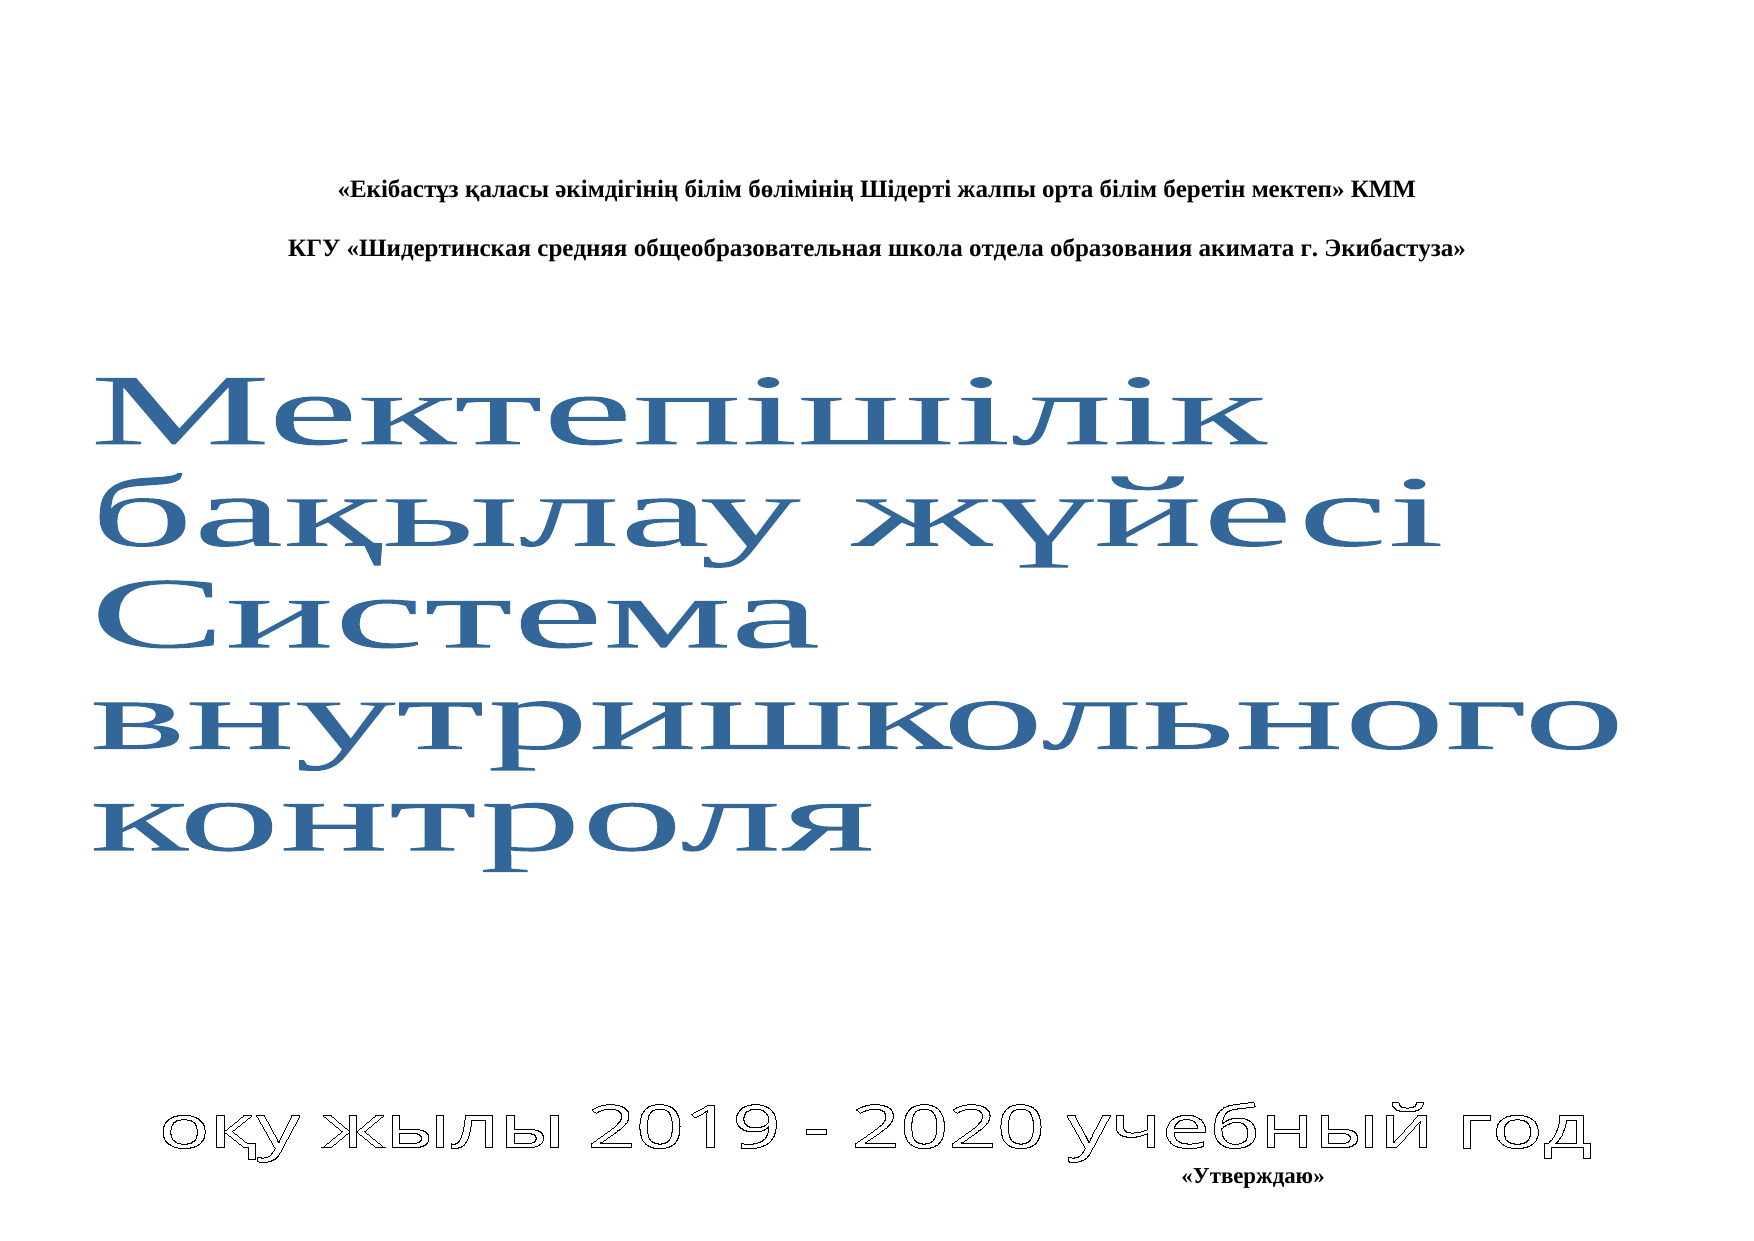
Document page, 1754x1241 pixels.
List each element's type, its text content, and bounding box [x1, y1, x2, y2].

text КГУ «Шидертинская средняя общеобразовательная школа отдела образования акимата г. Экибастуза» [75, 233, 1679, 262]
text «Екібастұз қаласы әкімдігінің білім бөлімінің Шідерті жалпы орта білім беретін мектеп» КММ [75, 174, 1679, 203]
text «Утверждаю» [1181, 1162, 1679, 1189]
